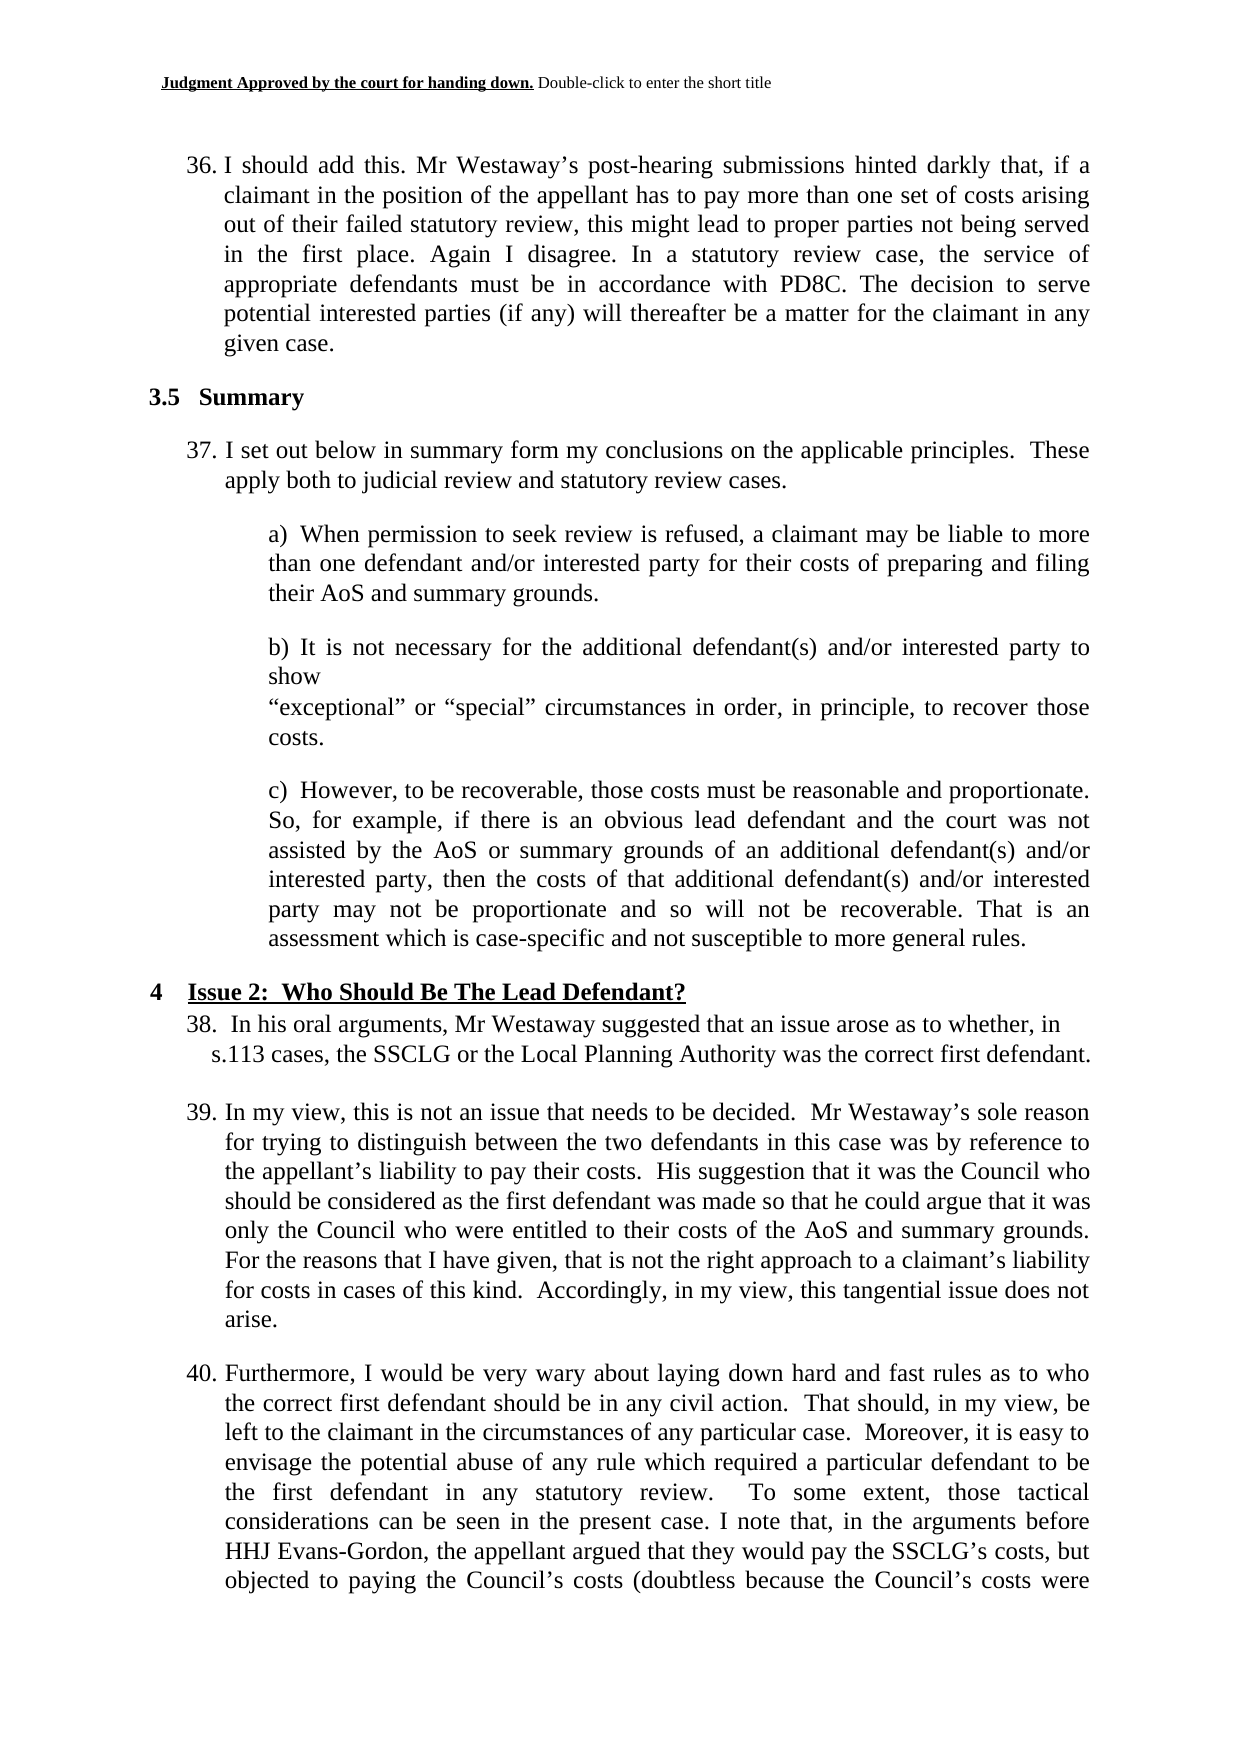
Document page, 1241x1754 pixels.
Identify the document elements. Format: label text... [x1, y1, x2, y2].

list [186, 1358, 1091, 1594]
text 38. In his oral arguments, Mr Westaway suggested that an issue arose as to whether, in [186, 1009, 1091, 1037]
text 37. I set out below in summary form my conclusions on the applicable principles. These apply both to judicial review and statutory review cases. [186, 435, 1091, 493]
text s.113 cases, the SSCLG or the Local Planning Authority was the correct first defendant. [150, 1039, 1091, 1068]
subtitle 3.5 Summary [148, 382, 1096, 411]
list It is not necessary for the additional defendant(s) and/or interested party to show [268, 632, 1091, 690]
text “exceptional” or “special” circumstances in order, in principle, to recover those costs. [268, 692, 1091, 750]
list In my view, this is not an issue that needs to be decided. Mr Westaway’s sole reason for trying to distinguish between the two defendants in this case was by reference to the appellant’s liability to pay their costs. His suggestion that it was the Council who should be considered as the first defendant was made so that he could argue that it was only the Council who were entitled to their costs of the AoS and summary grounds. For the reasons that I have given, that is not the right approach to a claimant’s liability for costs in cases of this kind. Accordingly, in my view, this tangential issue does not arise. [186, 1097, 1091, 1333]
list When permission to seek review is refused, a claimant may be liable to more than one defendant and/or interested party for their costs of preparing and filing their AoS and summary grounds. [268, 519, 1091, 607]
list I should add this. Mr Westaway’s post-hearing submissions hinted darkly that, if a claimant in the position of the appellant has to pay more than one set of costs arising out of their failed statutory review, this might lead to proper parties not being served in the first place. Again I disagree. In a statutory review case, the service of appropriate defendants must be in accordance with PD8C. The decision to serve potential interested parties (if any) will thereafter be a matter for the claimant in any given case. [186, 150, 1091, 357]
list Issue 2: Who Should Be The Lead Defendant? [150, 977, 1096, 1006]
list However, to be recoverable, those costs must be reasonable and proportionate. So, for example, if there is an obvious lead defendant and the court was not assisted by the AoS or summary grounds of an additional defendant(s) and/or interested party, then the costs of that additional defendant(s) and/or interested party may not be proportionate and so will not be recoverable. That is an assessment which is case-specific and not susceptible to more general rules. [268, 776, 1091, 952]
